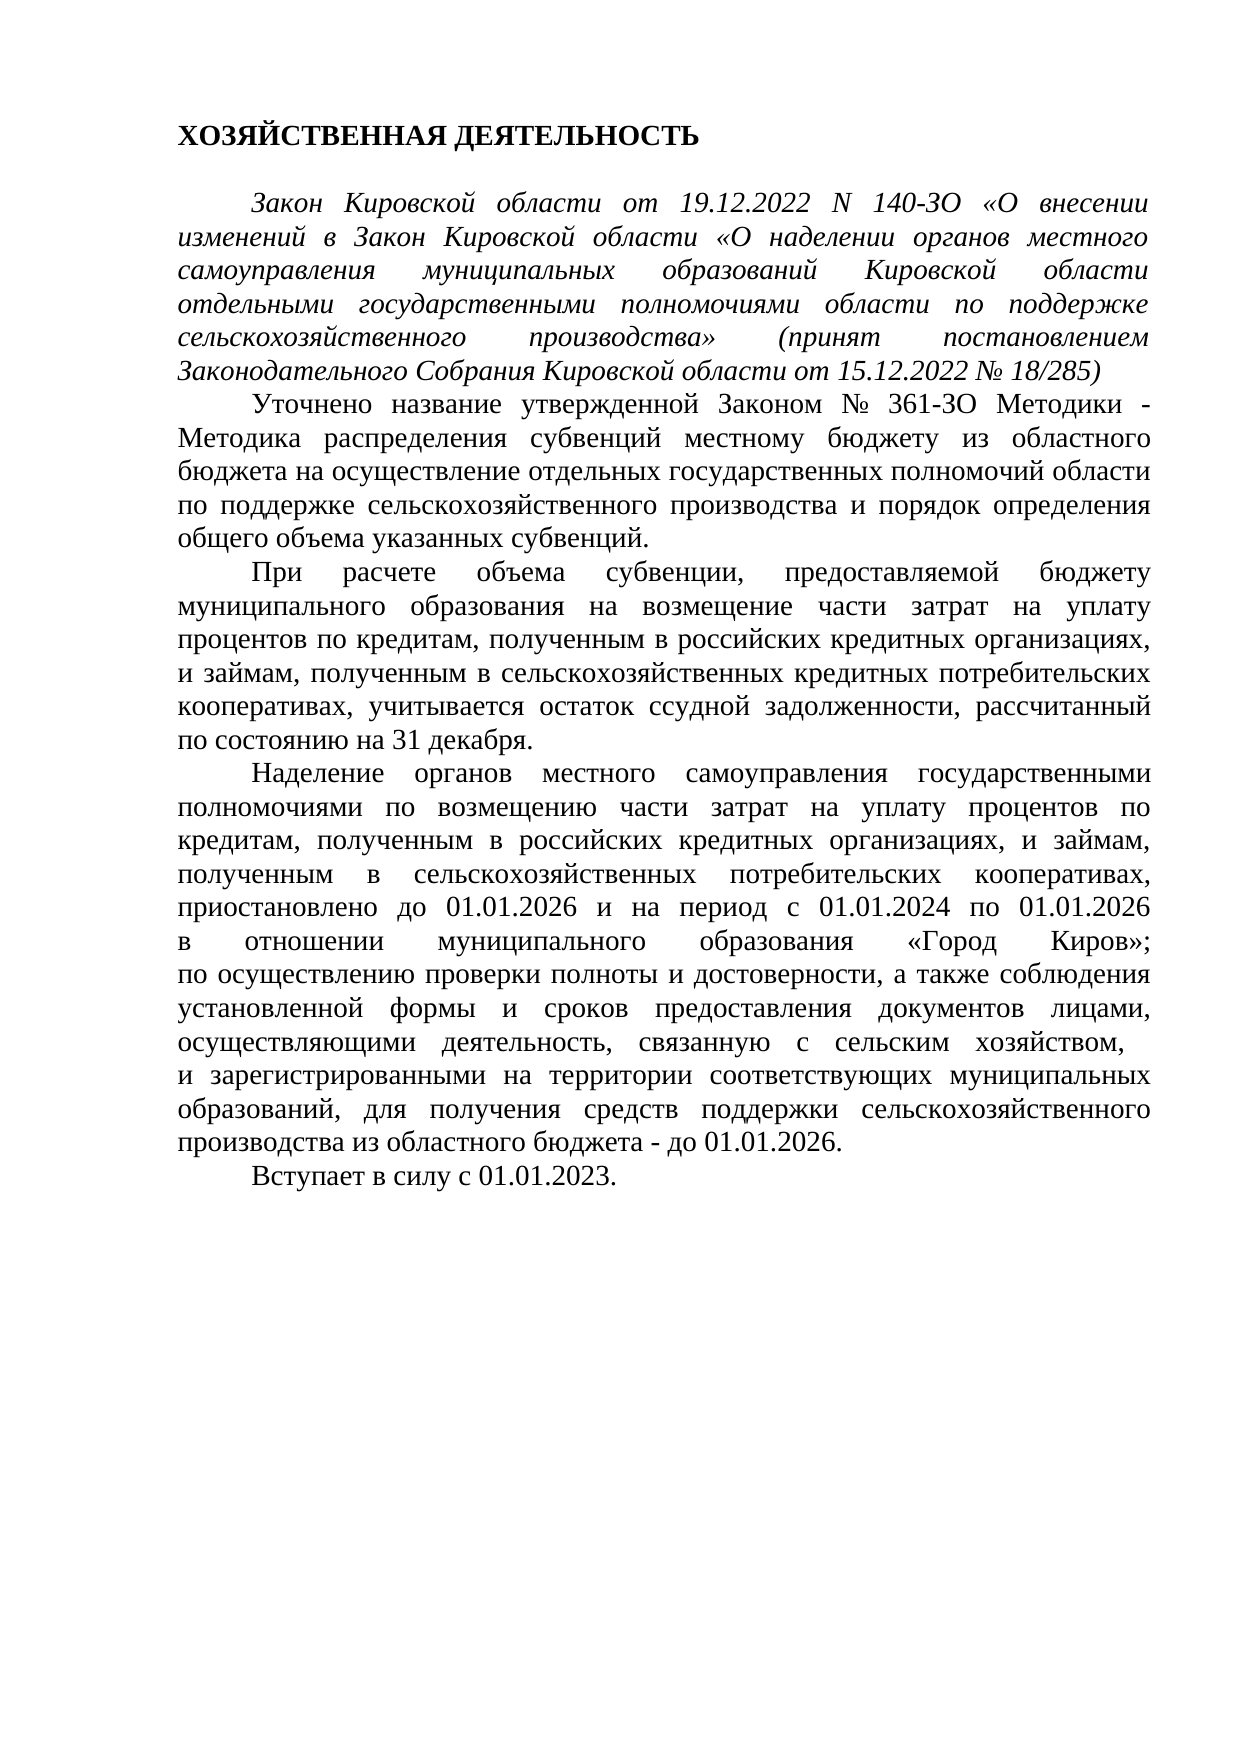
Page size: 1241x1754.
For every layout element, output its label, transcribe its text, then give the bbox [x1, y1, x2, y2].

text При расчете объема субвенции, предоставляемой бюджету муниципального образования на возмещение части затрат на уплату процентов по кредитам, полученным в российских кредитных организациях, и займам, полученным в сельскохозяйственных кредитных потребительских кооперативах, учитывается остаток ссудной задолженности, рассчитанный по состоянию на 31 декабря. [177, 554, 1152, 755]
text ХОЗЯЙСТВЕННАЯ ДЕЯТЕЛЬНОСТЬ [177, 118, 1152, 152]
text Закон Кировской области от 19.12.2022 N 140-ЗО «О внесении изменений в Закон Кировской области «О наделении органов местного самоуправления муниципальных образований Кировской области отдельными государственными полномочиями области по поддержке сельскохозяйственного производства» (принят постановлением Законодательного Собрания Кировской области от 15.12.2022 № 18/285) [177, 185, 1152, 386]
text Вступает в силу с 01.01.2023. [177, 1158, 1152, 1191]
text Уточнено название утвержденной Законом № 361-ЗО Методики - Методика распределения субвенций местному бюджету из областного бюджета на осуществление отдельных государственных полномочий области по поддержке сельскохозяйственного производства и порядок определения общего объема указанных субвенций. [177, 386, 1152, 554]
text Наделение органов местного самоуправления государственными полномочиями по возмещению части затрат на уплату процентов по кредитам, полученным в российских кредитных организациях, и займам, полученным в сельскохозяйственных потребительских кооперативах, приостановлено до 01.01.2026 и на период с 01.01.2024 по 01.01.2026 в отношении муниципального образования «Город Киров»; по осуществлению проверки полноты и достоверности, а также соблюдения установленной формы и сроков предоставления документов лицами, осуществляющими деятельность, связанную с сельским хозяйством, и зарегистрированными на территории соответствующих муниципальных образований, для получения средств поддержки сельскохозяйственного производства из областного бюджета - до 01.01.2026. [177, 755, 1152, 1158]
